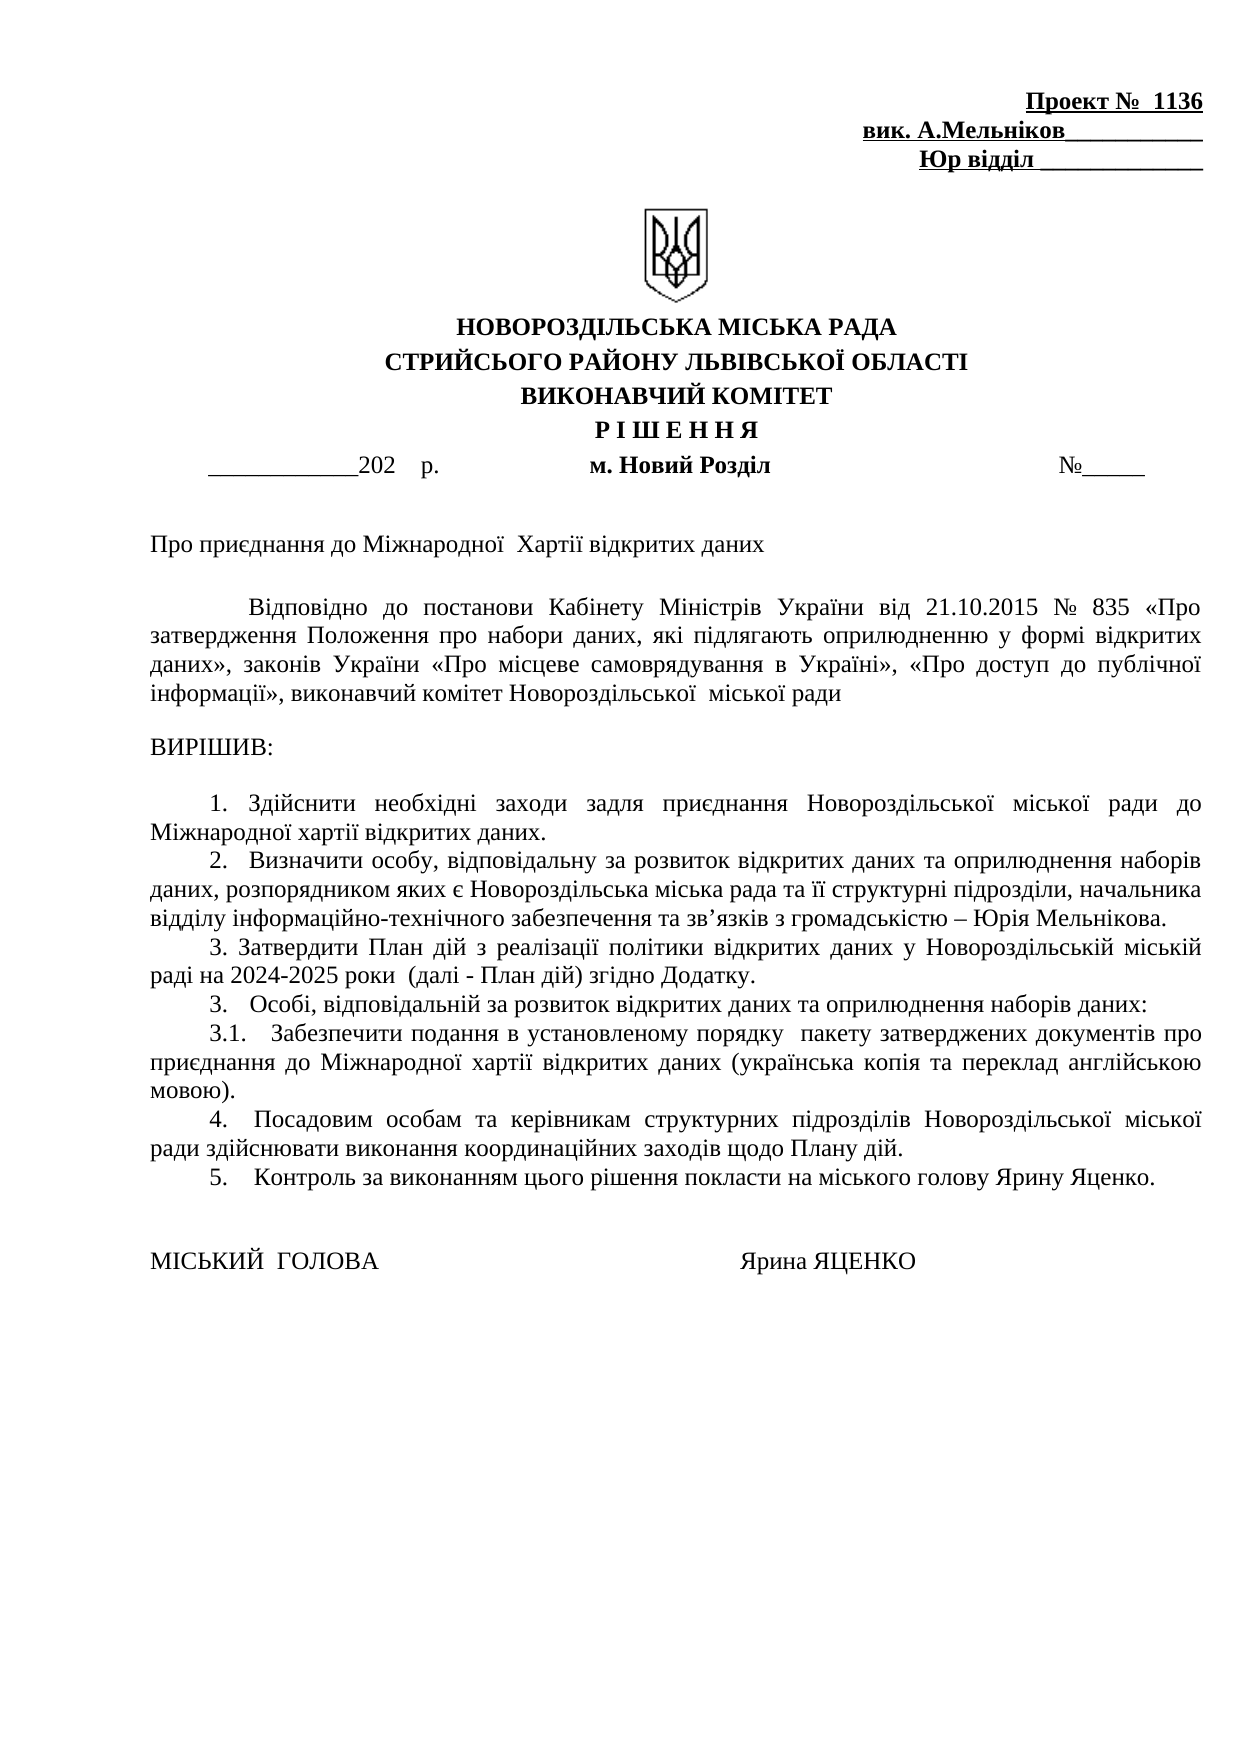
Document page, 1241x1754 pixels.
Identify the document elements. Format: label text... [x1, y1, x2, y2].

text СТРИЙСЬОГО РАЙОНУ ЛЬВІВСЬКОЇ ОБЛАСТІ [150, 347, 1203, 375]
text 5. Контроль за виконанням цього рішення покласти на міського голову Ярину Яценко. [150, 1162, 1203, 1191]
text 3. Особі, відповідальній за розвиток відкритих даних та оприлюднення наборів даних: [150, 989, 1203, 1018]
text 1. Здійснити необхідні заходи задля приєднання Новороздільської міської ради до Міжнародної хартії відкритих даних. [150, 788, 1203, 846]
text 2. Визначити особу, відповідальну за розвиток відкритих даних та оприлюднення наборів даних, розпорядником яких є Новороздільська міська рада та її структурні підрозділи, начальника відділу інформаційно-технічного забезпечення та зв’язків з громадськістю – Юрія Мельнікова. [150, 846, 1203, 932]
picture [582, 207, 770, 306]
text Юр відділ _____________ [150, 144, 1203, 172]
text Відповідно до постанови Кабінету Міністрів України від 21.10.2015 № 835 «Про затвердження Положення про набори даних, які підлягають оприлюдненню у формі відкритих даних», законів України «Про місцеве самоврядування в Україні», «Про доступ до публічної інформації», виконавчий комітет Новороздільської міської ради [150, 592, 1203, 707]
text НОВОРОЗДІЛЬСЬКА МІСЬКА РАДА [150, 312, 1203, 341]
text ВИРІШИВ: [150, 734, 1203, 761]
text ВИКОНАВЧИЙ КОМІТЕТ [150, 381, 1203, 410]
text вик. А.Мельніков___________ [150, 115, 1203, 144]
text МІСЬКИЙ ГОЛОВА Ярина ЯЦЕНКО [150, 1248, 1203, 1275]
text Про приєднання до Міжнародної Хартії відкритих даних [150, 525, 1203, 559]
text Р І Ш Е Н Н Я [150, 416, 1203, 444]
text ____________202 р. м. Новий Розділ №_____ [150, 450, 1203, 479]
text 3.1. Забезпечити подання в установленому порядку пакету затверджених документів про приєднання до Міжнародної хартії відкритих даних (українська копія та переклад англійською мовою). [150, 1018, 1203, 1104]
text 3. Затвердити План дій з реалізації політики відкритих даних у Новороздільській міській раді на 2024-2025 роки (далі - План дій) згідно Додатку. [150, 932, 1203, 989]
text 4. Посадовим особам та керівникам структурних підрозділів Новороздільської міської ради здійснювати виконання координаційних заходів щодо Плану дій. [150, 1104, 1203, 1162]
text Проект № 1136 [150, 86, 1203, 115]
